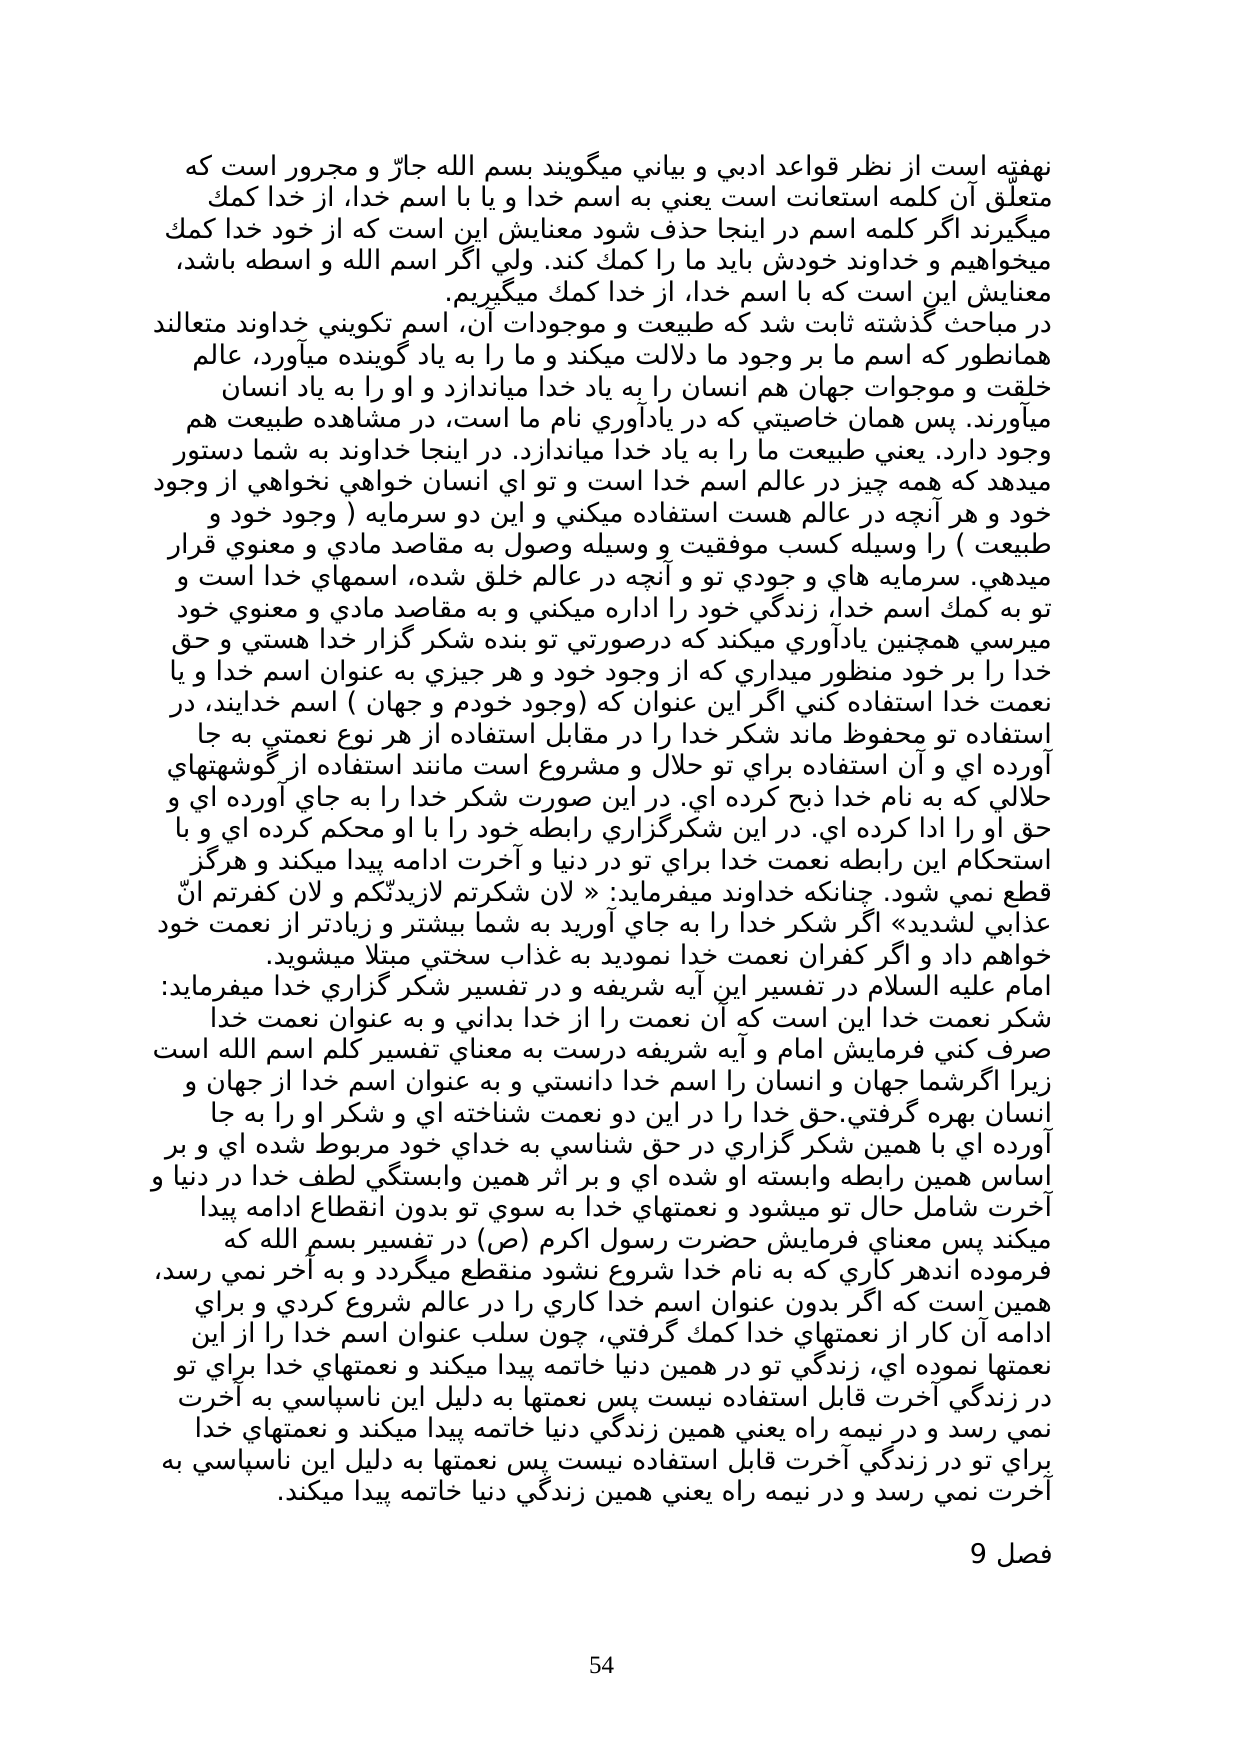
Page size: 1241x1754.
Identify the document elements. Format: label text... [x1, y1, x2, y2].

text فصل 9 [150, 1538, 1053, 1570]
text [150, 150, 1053, 308]
text امام عليه السلام در تفسير اين آيه شريفه و در تفسير شكر گزاري خدا مي‏فرمايد: شكر نعمت خدا اين است كه آن نعمت را از خدا بداني و به عنوان نعمت خدا صرف كني فرمايش امام و آيه شريفه درست به معناي تفسير كلم اسم الله است زيرا اگرشما جهان و انسان را اسم خدا دانستي و به عنوان اسم خدا از جهان و انسان بهره گرفتي.‏حق خدا را در اين دو نعمت شناخته اي و شكر او را به جا آورده اي با همين شكر گزاري در حق شناسي به خداي خود مربوط شده اي و بر اساس همين رابطه وابسته او شده اي و بر اثر همين وابستگي لطف خدا در دنيا و آخرت شامل حال تو مي‏شود و نعمتهاي خدا به سوي تو بدون انقطاع ادامه پيدا مي‏كند پس معناي فرمايش حضرت رسول اكرم (ص) در تفسير بسم الله كه فرموده اندهر كاري كه به نام خدا شروع نشود منقطع مي‏گردد و به آخر نمي رسد،‏ همين است كه اگر بدون عنوان اسم خدا كاري را در عالم شروع كردي و براي ادامه آن كار از نعمتهاي خدا كمك گرفتي،‏ چون سلب عنوان اسم خدا را از اين نعمتها نموده اي،‏ زندگي تو در همين دنيا خاتمه پيدا مي‏كند و نعمتهاي خدا براي تو در زندگي آخرت قابل استفاده نيست پس نعمتها به دليل اين ناسپاسي به آخرت نمي رسد و در نيمه راه يعني همين زندگي دنيا خاتمه پيدا مي‏كند و نعمتهاي خدا براي تو در زندگي آخرت قابل استفاده نيست پس نعمتها به دليل اين ناسپاسي به آخرت نمي رسد و در نيمه راه يعني همين زندگي دنيا خاتمه پيدا مي‏كند. [150, 971, 1053, 1507]
text در مباحث گذشته ثابت شد كه طبيعت و موجودات آن،‏ اسم تكويني خداوند متعالند همانطور كه اسم ما بر وجود ما دلالت مي‏كند و ما را به ياد گوينده مي‏آورد، عالم خلقت و موجوات جهان هم انسان را به ياد خدا مي‏اندازد و او را به ياد انسان مي‏آورند.‏ پس همان خاصيتي كه در يادآوري نام ما است،‏ در مشاهده طبيعت هم وجود دارد. يعني طبيعت ما را به ياد خدا مي‏اندازد.‏ در اينجا خداوند به شما دستور مي‏دهد كه همه چيز در عالم اسم خدا است و تو اي انسان خواهي نخواهي از وجود خود و هر آنچه در عالم هست استفاده مي‏كني و اين دو سرمايه ( وجود خود و طبيعت ) را وسيله كسب موفقيت و وسيله وصول به مقاصد مادي و معنوي قرار مي‏دهي.‏ سرمايه هاي و جودي تو و آنچه در عالم خلق شده،‏ اسمهاي خدا است و تو به كمك اسم خدا،‏ زندگي خود را اداره مي‏كني و به مقاصد مادي و معنوي خود مي‏رسي همچنين يادآوري مي‏كند كه درصورتي تو بنده شكر گزار خدا هستي و حق خدا را بر خود منظور مي‏داري كه از وجود خود و هر جيزي به عنوان اسم خدا و يا نعمت خدا استفاده كني اگر اين عنوان كه (وجود خودم و جهان ) اسم خدايند، در استفاده تو محفوظ ماند شكر خدا را در مقابل استفاده از هر نوع نعمتي به جا آورده اي و آن استفاده براي تو حلال و مشروع است مانند استفاده از گوشهتهاي حلالي كه به نام خدا ذبح كرده اي.‏ در اين صورت شكر خدا را به جاي آورده اي و حق او را ادا كرده اي.‏ در اين شكرگزاري رابطه خود را با او محكم كرده اي و با استحكام اين رابطه نعمت خدا براي تو در دنيا و آخرت ادامه پيدا مي‏كند و هرگز قطع نمي شود.‏ چنانكه خداوند مي‏فرمايد: « لان شكرتم لازيدنّكم و لان كفرتم انّ عذابي لشديد» اگر شكر خدا را به جاي آوريد به شما بيشتر و زيادتر از نعمت خود خواهم داد و اگر كفران نعمت خدا نموديد به غذاب سختي مبتلا مي‏شويد. [150, 308, 1053, 971]
